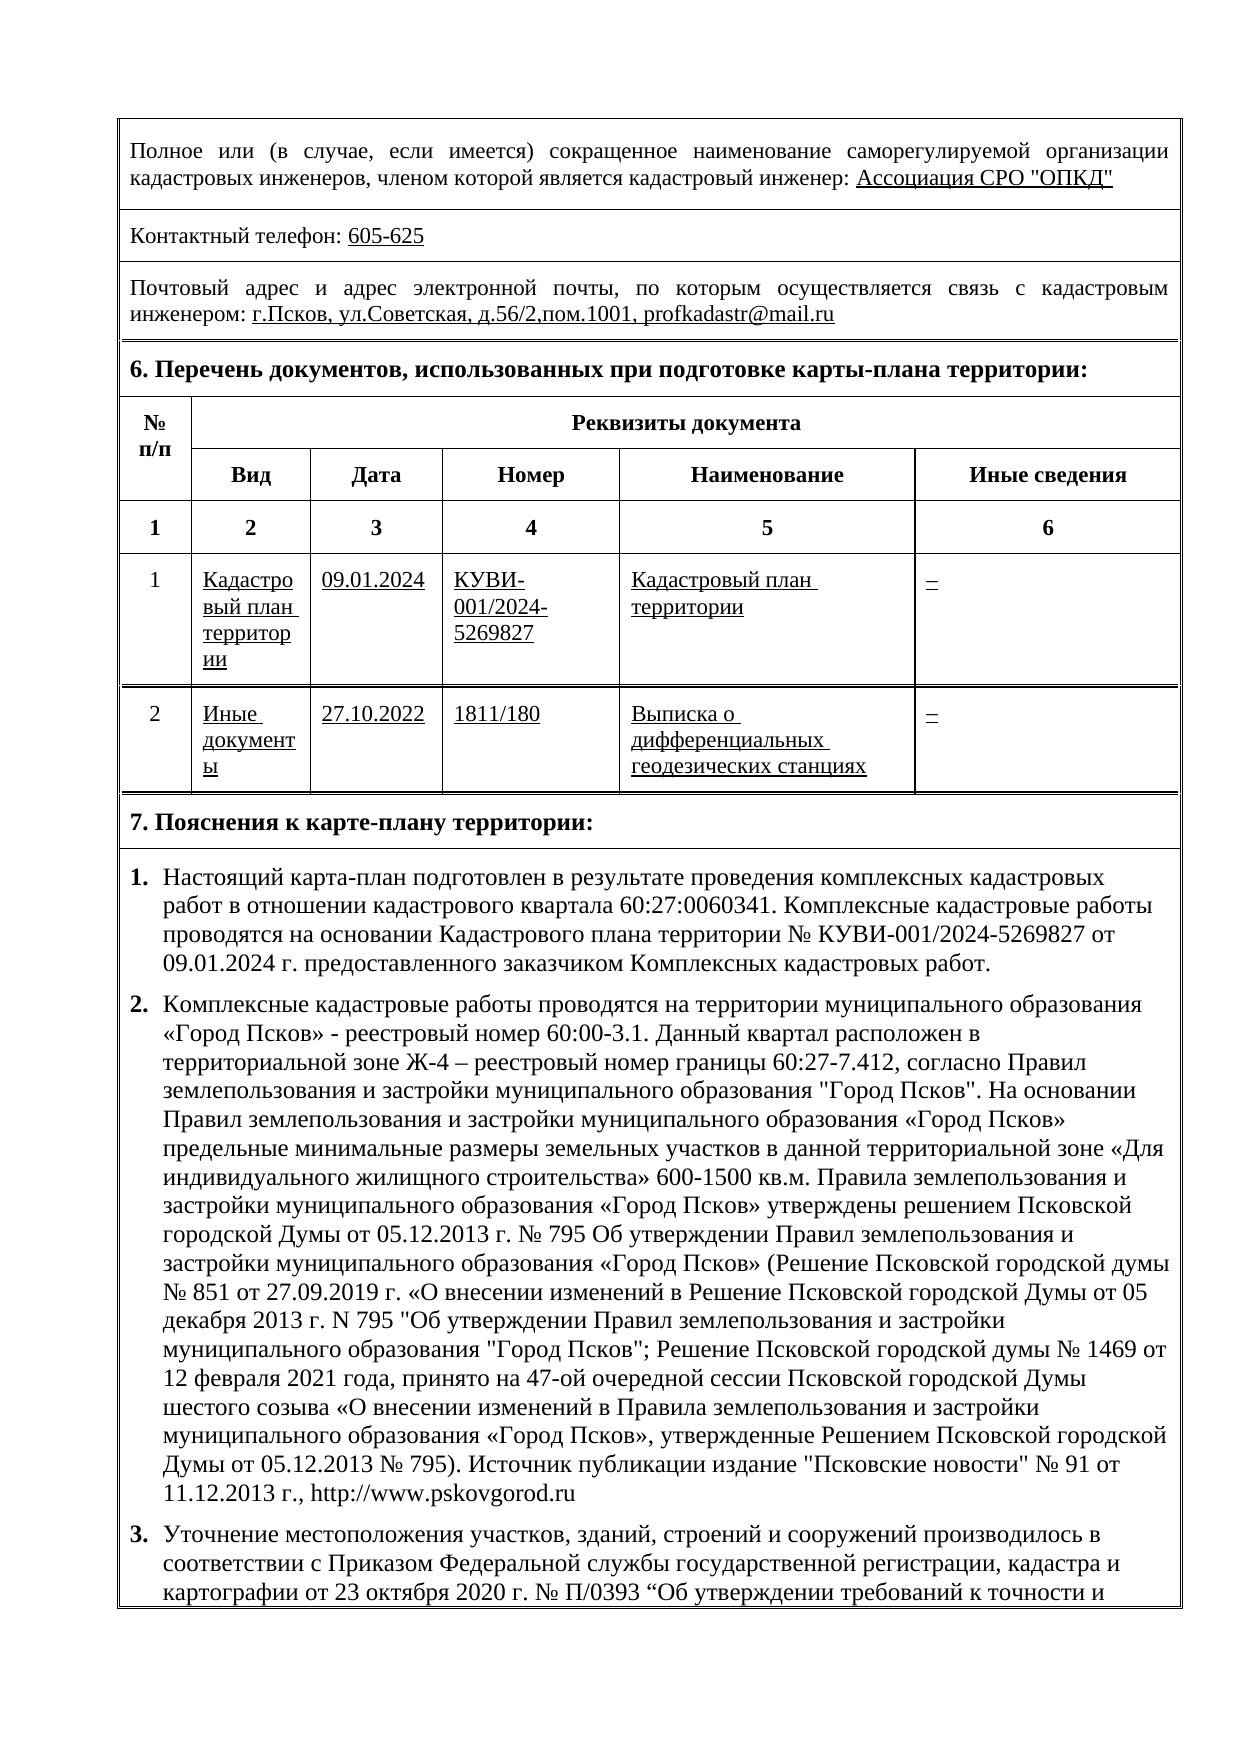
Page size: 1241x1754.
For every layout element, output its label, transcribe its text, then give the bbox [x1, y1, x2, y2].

table_cell – [916, 554, 1180, 684]
table_cell Наименование [620, 449, 914, 500]
table_cell 27.10.2022 [311, 688, 442, 791]
table_cell 5 [620, 501, 914, 553]
table_cell 7. Пояснения к карте-плану территории: [120, 791, 1180, 848]
table_cell Реквизиты документа [192, 397, 1180, 448]
table_cell – [916, 684, 1181, 791]
table_cell Полное или (в случае, если имеется) сокращенное наименование саморегулируемой организации кадастровых инженеров, членом которой является кадастровый инженер: Ассоциация СРО "ОПКД" [120, 119, 1180, 209]
table_cell Номер [443, 449, 619, 500]
table_cell 2 [118, 684, 191, 791]
table_cell Кадастровый план территории [620, 554, 914, 684]
table_cell Иные сведения [916, 449, 1180, 500]
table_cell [120, 849, 1180, 1606]
table_cell Почтовый адрес и адрес электронной почты, по которым осуществляется связь с кадастровым инженером: г.Псков, ул.Советская, д.56/2,пом.1001, profkadastr@mail.ru [120, 262, 1180, 339]
table_cell Дата [311, 449, 442, 500]
table_cell 1 [120, 501, 191, 553]
table_cell Выписка о дифференциальных геодезических станциях [620, 688, 914, 791]
table_cell 1811/180 [443, 688, 619, 791]
table_cell КУВИ-001/2024-5269827 [443, 554, 619, 684]
table_cell Контактный телефон: 605-625 [120, 210, 1180, 261]
table_cell № п/п [120, 397, 191, 500]
table_cell Кадастровый план территории [192, 554, 310, 684]
table_cell 6. Перечень документов, использованных при подготовке карты-плана территории: [120, 339, 1180, 396]
table_cell 3 [311, 501, 442, 553]
table_cell Вид [192, 449, 310, 500]
table_cell Иные документы [192, 688, 310, 791]
table_cell 2 [192, 501, 310, 553]
table_cell 6 [916, 501, 1180, 553]
table_cell 09.01.2024 [311, 554, 442, 684]
table_cell 1 [120, 554, 191, 684]
table_cell 4 [443, 501, 619, 553]
